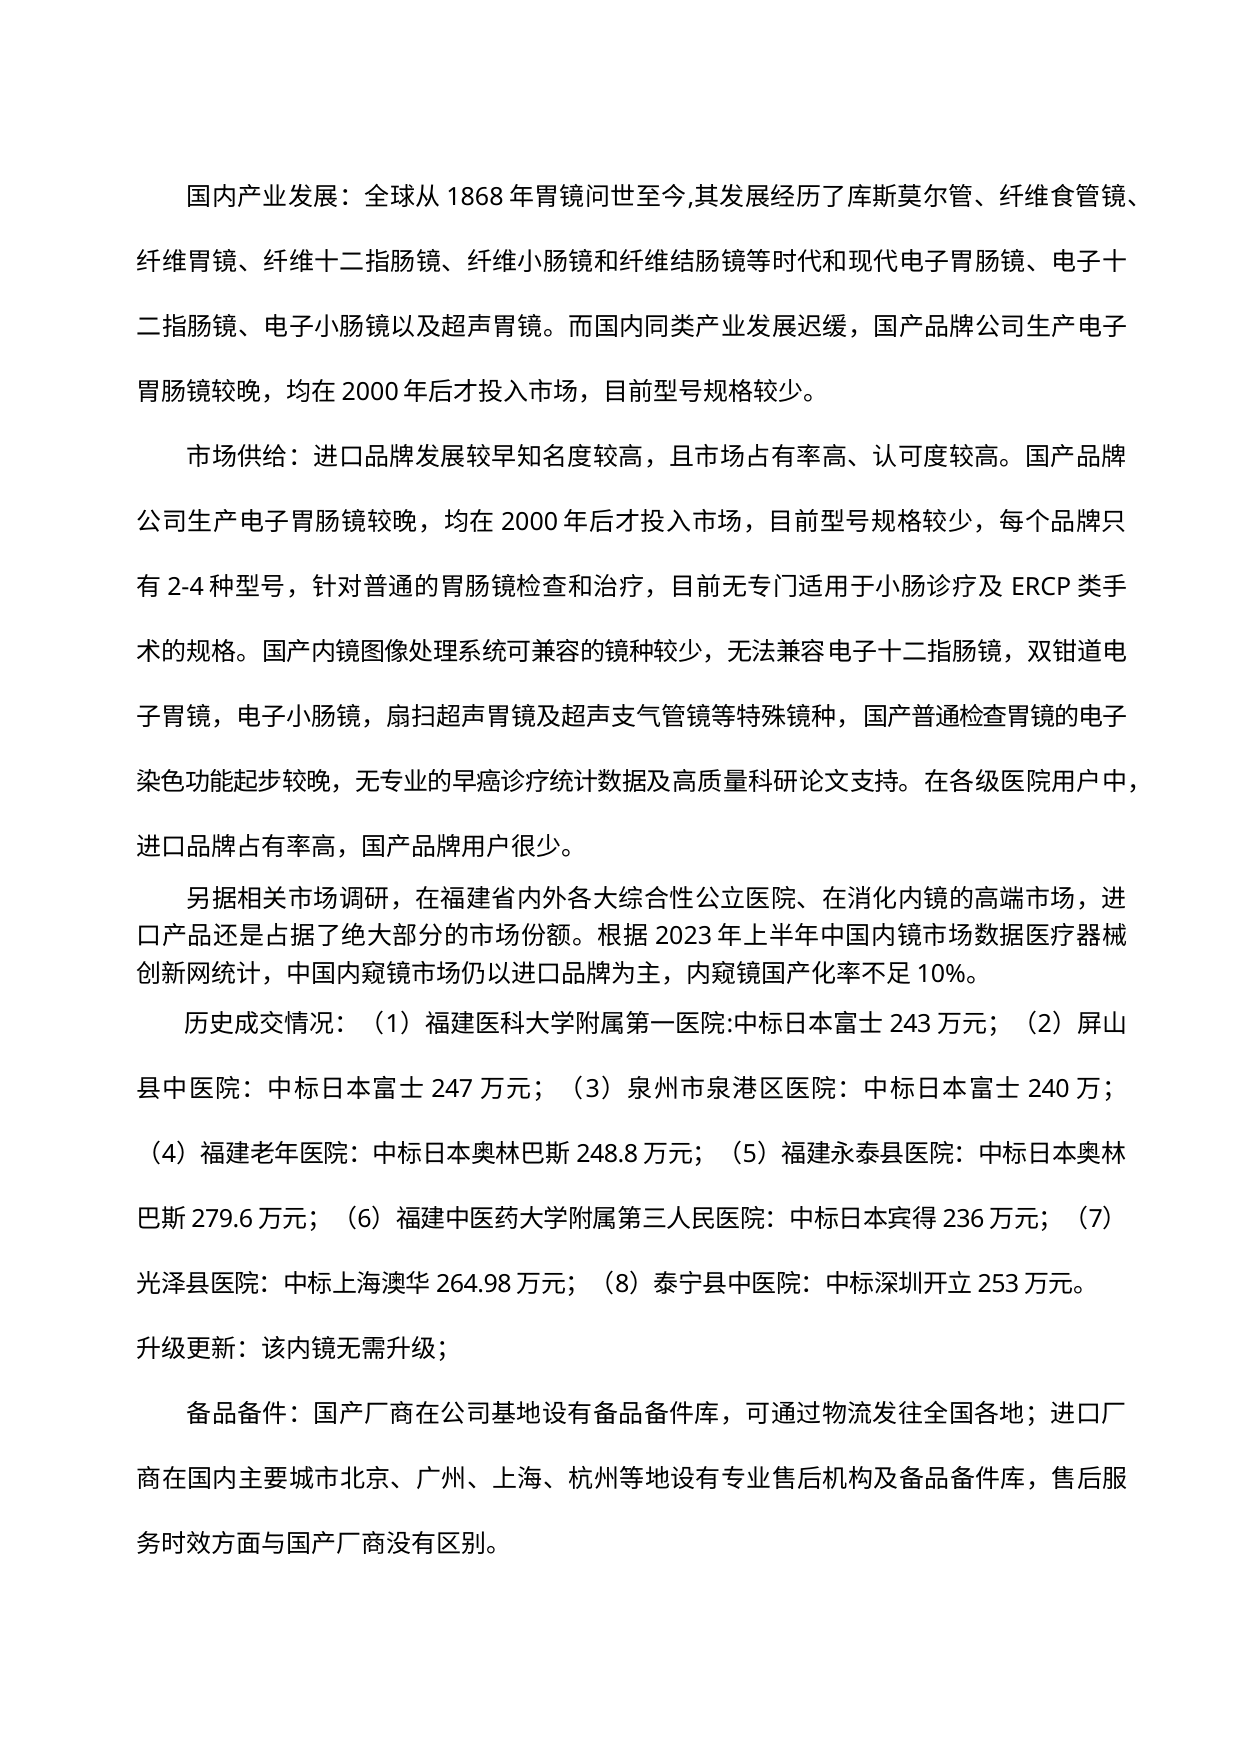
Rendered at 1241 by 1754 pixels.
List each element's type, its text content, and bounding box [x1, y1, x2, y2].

text 备品备件：国产厂商在公司基地设有备品备件库，可通过物流发往全国各地；进口厂商在国内主要城市北京、广州、上海、杭州等地设有专业售后机构及备品备件库，售后服务时效方面与国产厂商没有区别。 [136, 1379, 1128, 1574]
text 国内产业发展：全球从1868年胃镜问世至今,其发展经历了库斯莫尔管、纤维食管镜、纤维胃镜、纤维十二指肠镜、纤维小肠镜和纤维结肠镜等时代和现代电子胃肠镜、电子十二指肠镜、电子小肠镜以及超声胃镜。而国内同类产业发展迟缓，国产品牌公司生产电子胃肠镜较晚，均在2000年后才投入市场，目前型号规格较少。 [136, 162, 1128, 422]
text 历史成交情况：（1）福建医科大学附属第一医院:中标日本富士243万元；（2）屏山县中医院：中标日本富士247万元；（3）泉州市泉港区医院：中标日本富士240万；（4）福建老年医院：中标日本奥林巴斯248.8万元；（5）福建永泰县医院：中标日本奥林巴斯279.6万元；（6）福建中医药大学附属第三人民医院：中标日本宾得236万元；（7）光泽县医院：中标上海澳华264.98万元；（8）泰宁县中医院：中标深圳开立253万元。 [136, 989, 1128, 1314]
text 另据相关市场调研，在福建省内外各大综合性公立医院、在消化内镜的高端市场，进口产品还是占据了绝大部分的市场份额。根据2023年上半年中国内镜市场数据医疗器械创新网统计，中国内窥镜市场仍以进口品牌为主，内窥镜国产化率不足10%。 [136, 877, 1128, 989]
text 市场供给：进口品牌发展较早知名度较高，且市场占有率高、认可度较高。国产品牌公司生产电子胃肠镜较晚，均在2000年后才投入市场，目前型号规格较少，每个品牌只有2-4种型号，针对普通的胃肠镜检查和治疗，目前无专门适用于小肠诊疗及ERCP类手术的规格。国产内镜图像处理系统可兼容的镜种较少，无法兼容电子十二指肠镜，双钳道电子胃镜，电子小肠镜，扇扫超声胃镜及超声支气管镜等特殊镜种，国产普通检查胃镜的电子染色功能起步较晚，无专业的早癌诊疗统计数据及高质量科研论文支持。在各级医院用户中，进口品牌占有率高，国产品牌用户很少。 [136, 422, 1128, 877]
text 升级更新：该内镜无需升级； [136, 1314, 1128, 1379]
